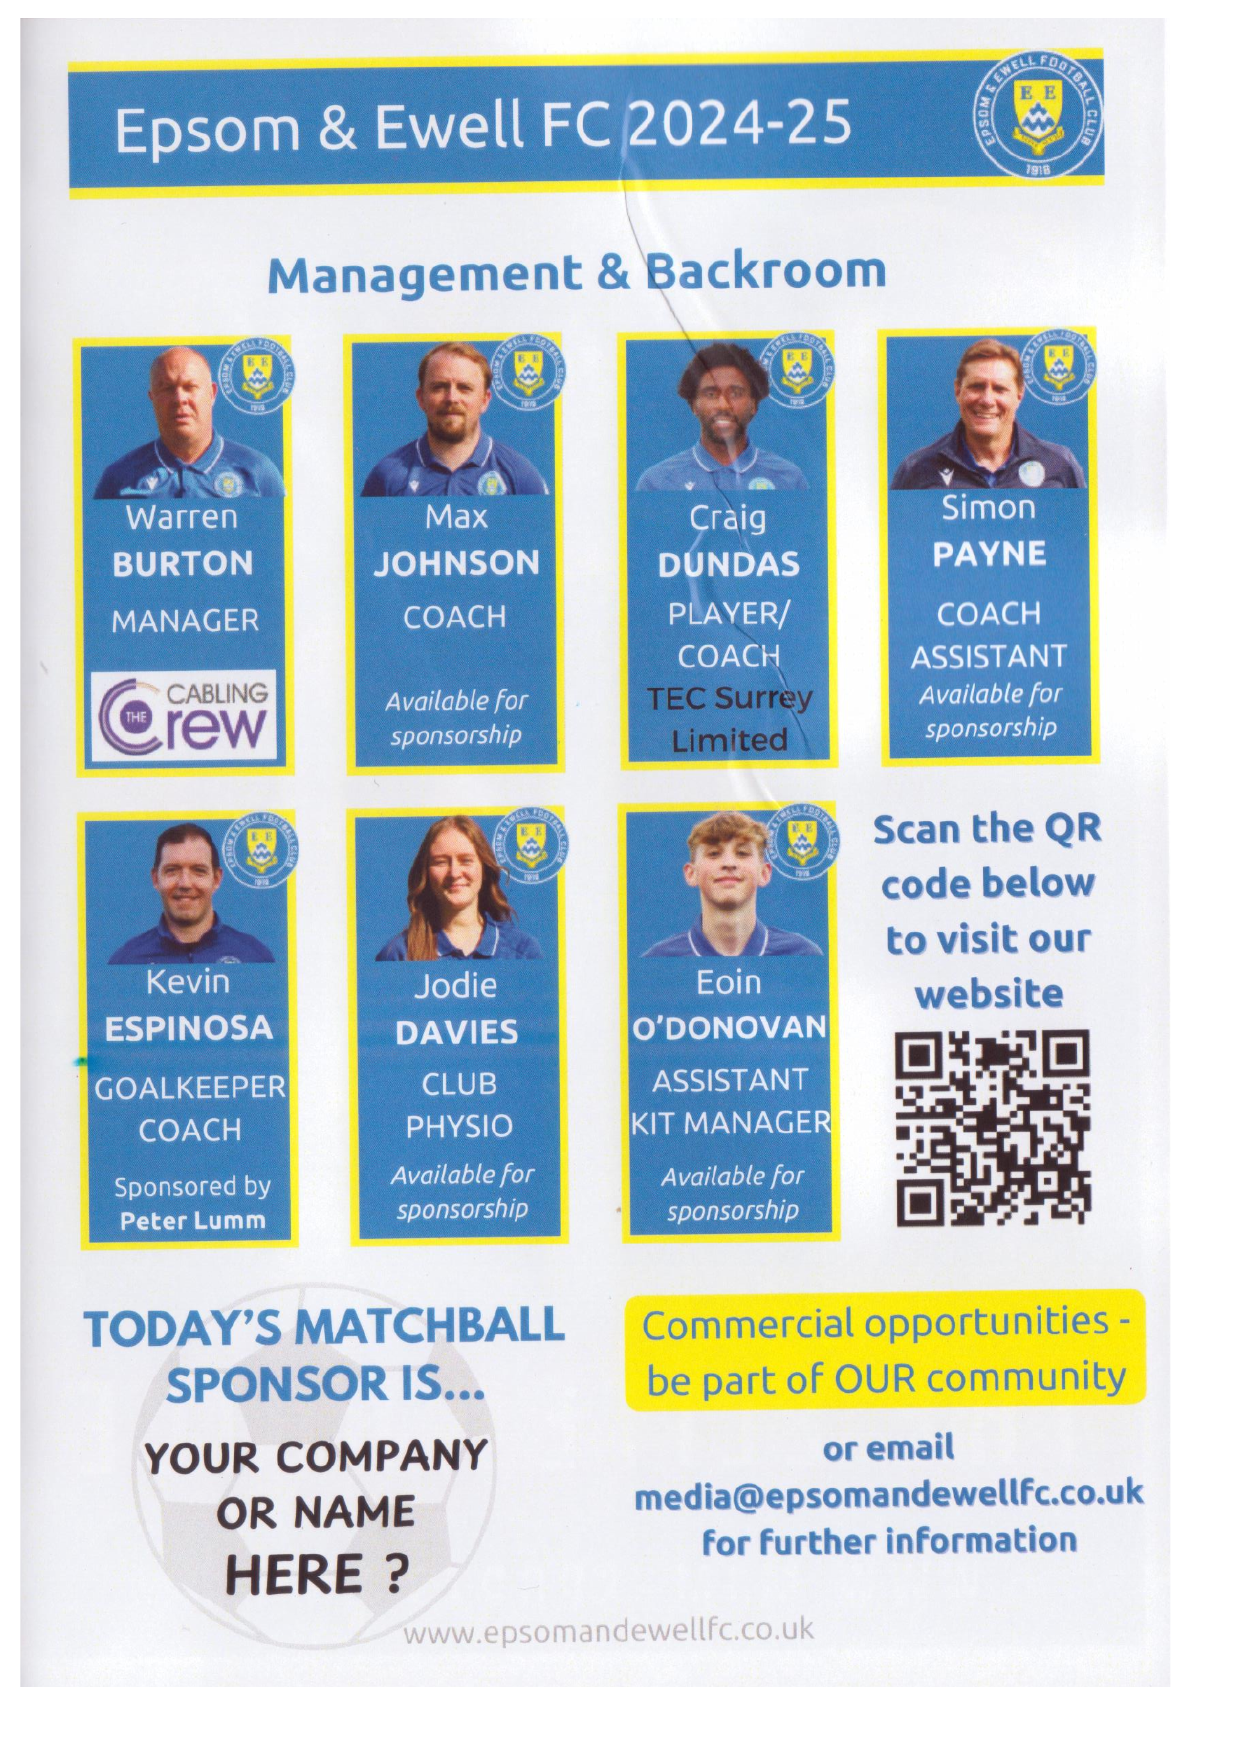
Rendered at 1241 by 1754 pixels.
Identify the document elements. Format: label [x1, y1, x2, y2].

picture [20, 18, 1171, 1687]
